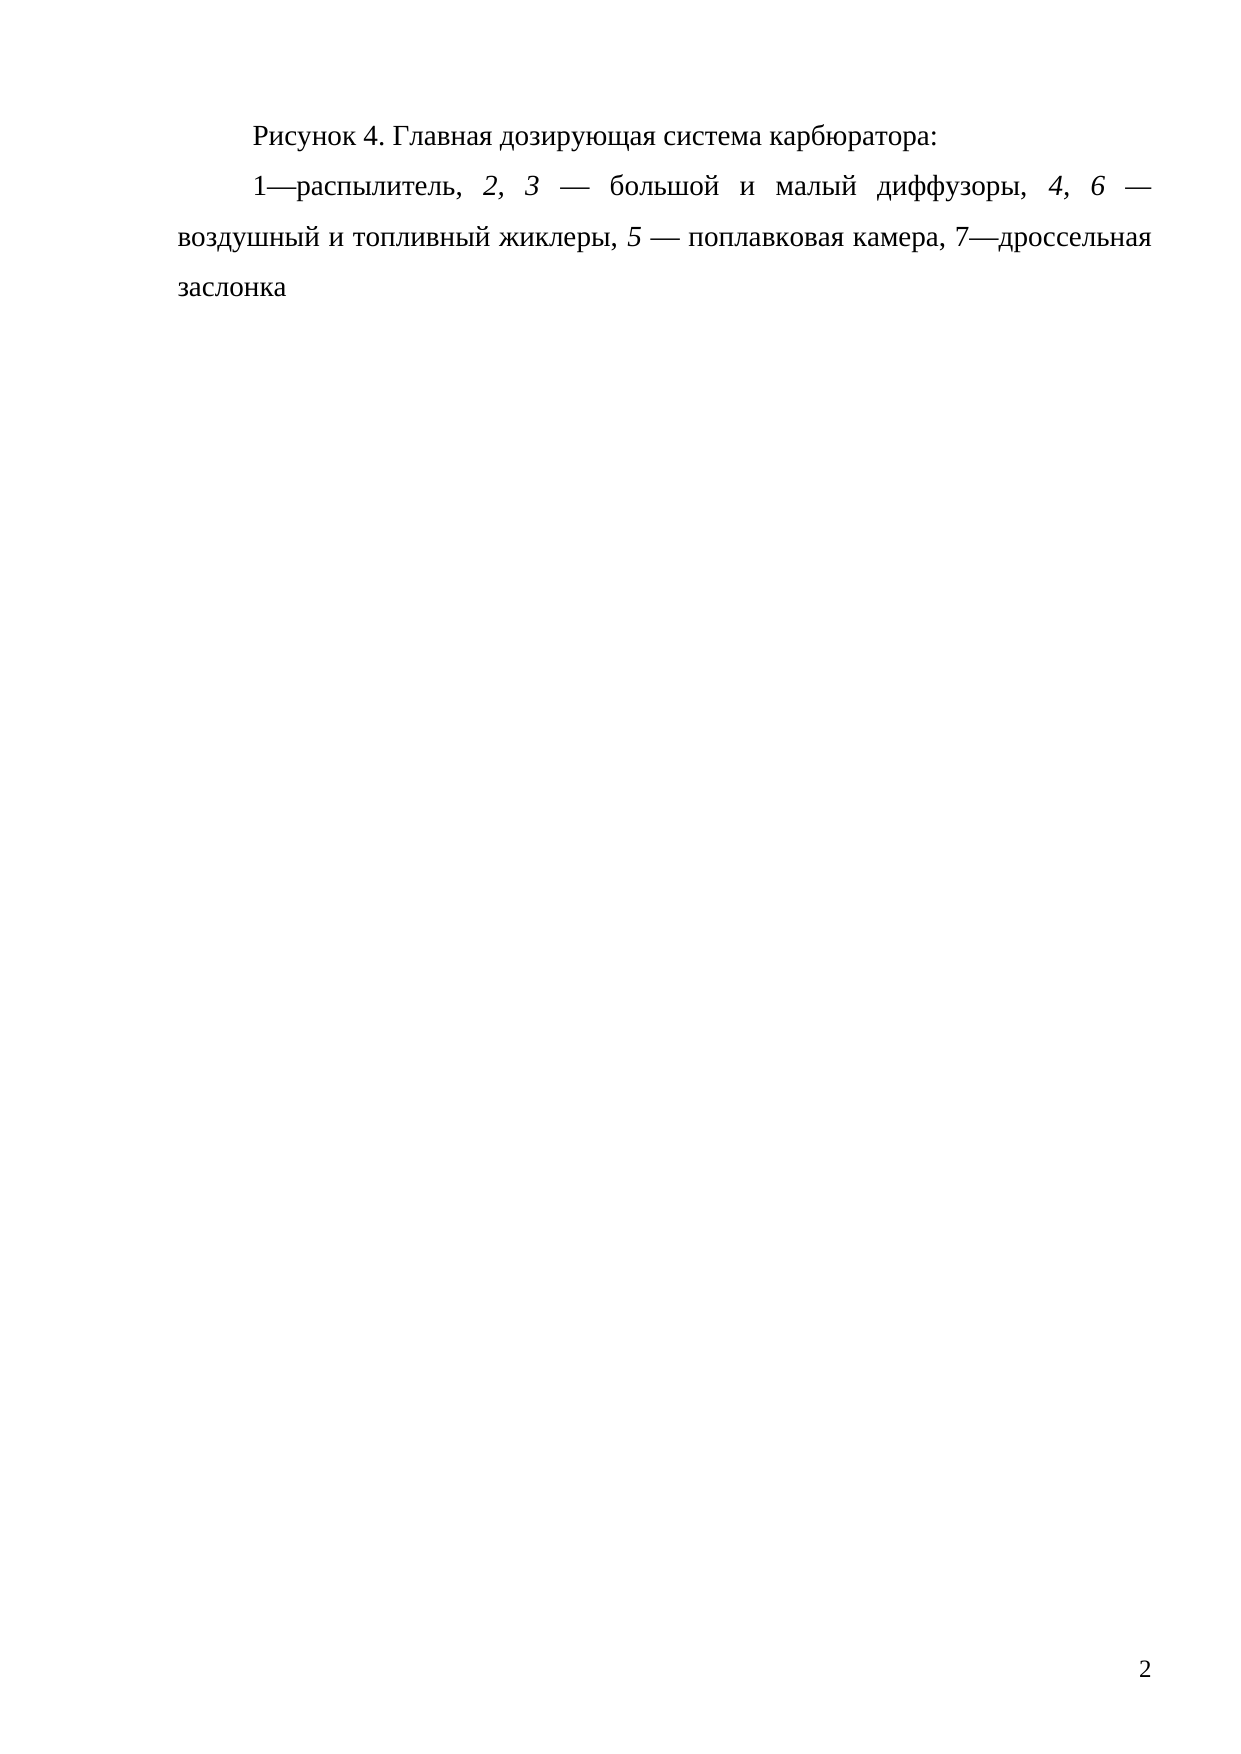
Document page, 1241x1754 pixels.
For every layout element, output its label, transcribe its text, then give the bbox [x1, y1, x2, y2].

text Рисунок 4. Главная дозирующая система карбюратора: [177, 118, 1152, 152]
text 1—распылитель, 2, 3 — большой и малый диффузоры, 4, 6 — воздушный и топливный жиклеры, 5 — поплавковая камера, 7—дроссельная заслонка [177, 168, 1152, 303]
